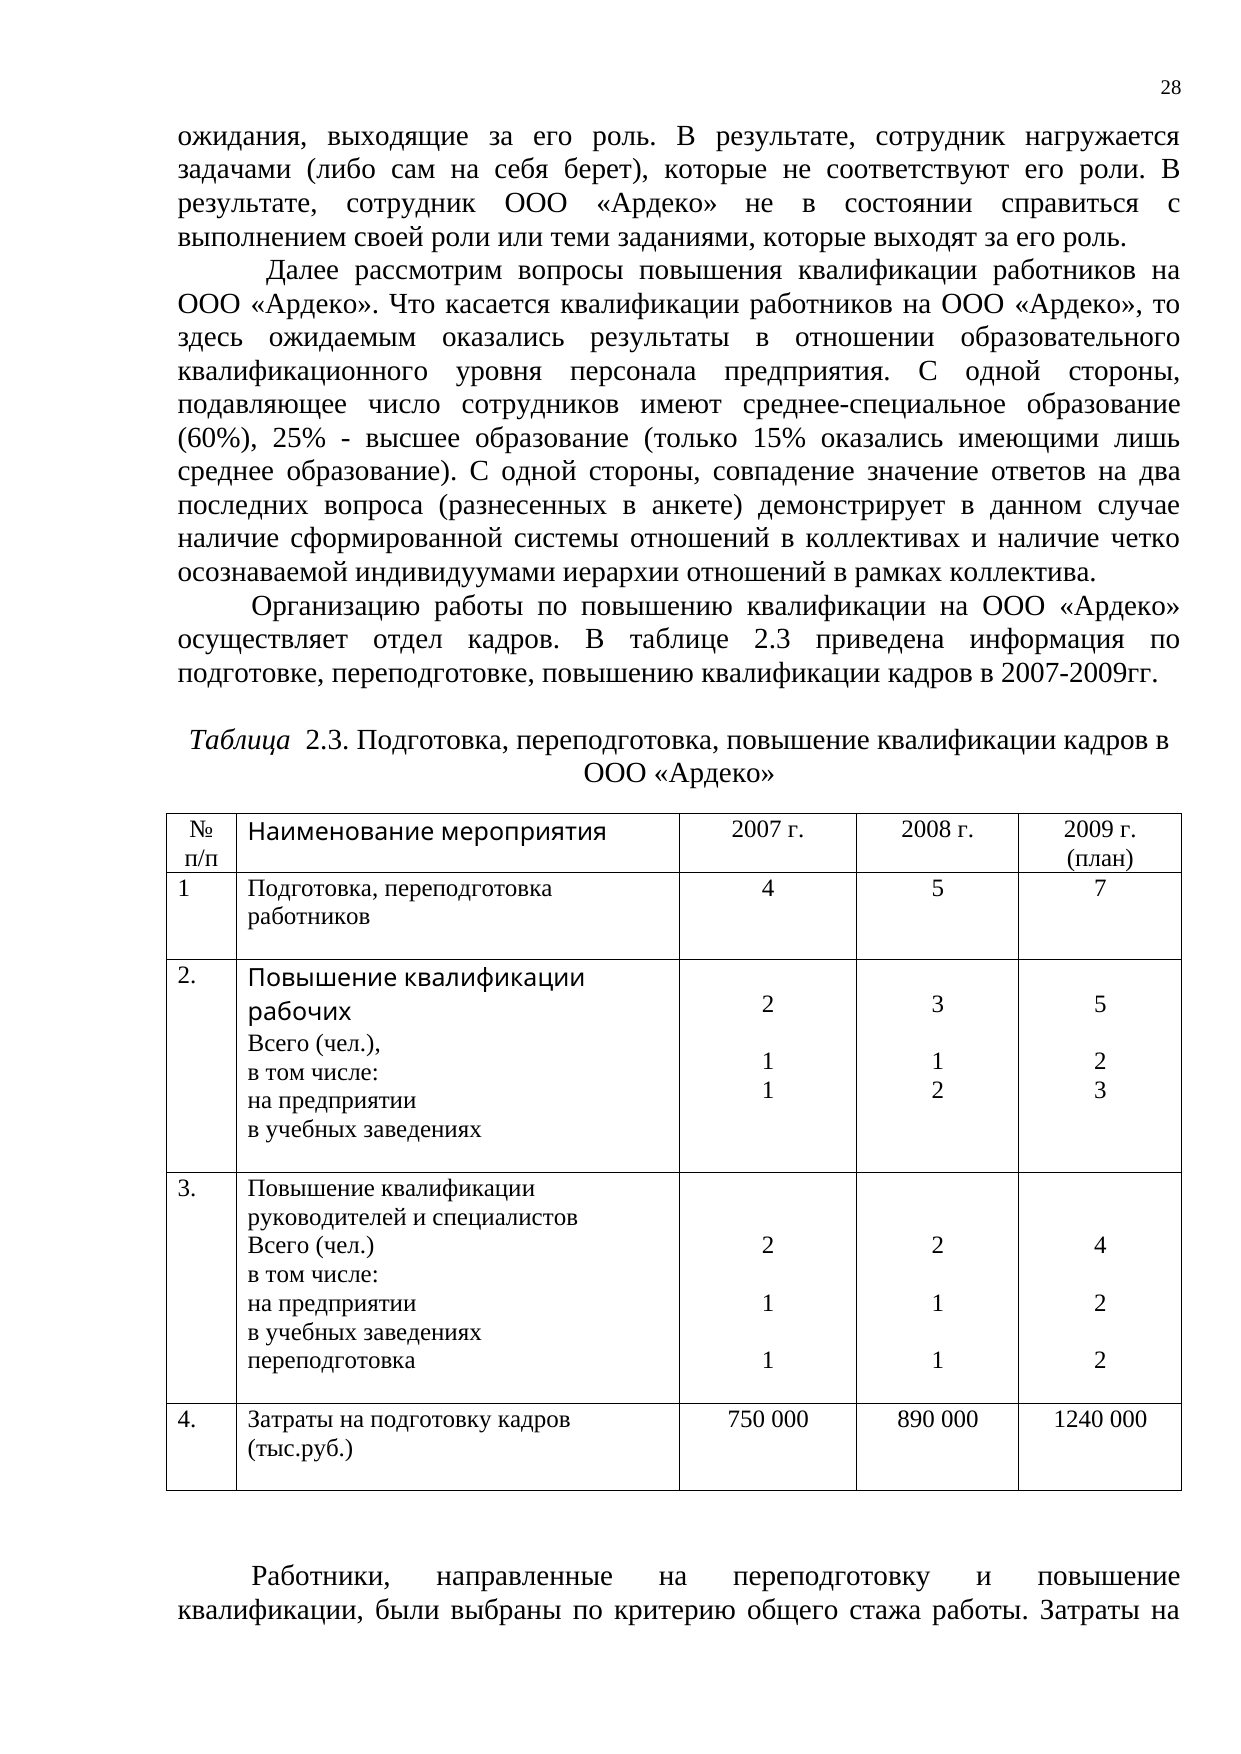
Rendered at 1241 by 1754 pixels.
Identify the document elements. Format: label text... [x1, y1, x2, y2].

text Далее рассмотрим вопросы повышения квалификации работников на ООО «Ардеко». Что касается квалификации работников на ООО «Ардеко», то здесь ожидаемым оказались результаты в отношении образовательного квалификационного уровня персонала предприятия. С одной стороны, подавляющее число сотрудников имеют среднее-специальное образование (60%), 25% - высшее образование (только 15% оказались имеющими лишь среднее образование). С одной стороны, совпадение значение ответов на два последних вопроса (разнесенных в анкете) демонстрирует в данном случае наличие сформированной системы отношений в коллективах и наличие четко осознаваемой индивидуумами иерархии отношений в рамках коллектива. [177, 252, 1181, 588]
table_cell 5 [857, 873, 1018, 959]
table_cell 1240 000 [1019, 1404, 1181, 1490]
table_cell 750 000 [680, 1404, 856, 1490]
table_header Наименование мероприятия [237, 814, 679, 872]
table_cell 5 2 3 [1019, 960, 1181, 1172]
table_header . [857, 814, 1018, 872]
table_cell 3. [167, 1173, 236, 1403]
table_cell 4 [680, 873, 856, 959]
text Таблица 2.3. Подготовка, переподготовка, повышение квалификации кадров в ООО «Ардеко» [177, 722, 1181, 789]
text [177, 118, 1181, 252]
table_cell 2 1 1 [680, 960, 856, 1172]
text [177, 1558, 1181, 1625]
table_header . [680, 814, 856, 872]
table_header № п/п [167, 814, 236, 872]
text Организацию работы по повышению квалификации на ООО «Ардеко» осуществляет отдел кадров. В таблице 2.3 приведена информация по подготовке, переподготовке, повышению квалификации кадров в 2007-2009гг. [177, 588, 1181, 688]
table_cell Затраты на подготовку кадров (тыс.руб.) [237, 1404, 679, 1490]
table_cell 890 000 [857, 1404, 1018, 1490]
table_header . (план) [1019, 814, 1181, 872]
table_cell Повышение квалификации рабочих Всего (чел.), в том числе: на предприятии в учебных заведениях [237, 960, 679, 1172]
table_cell 1 [167, 873, 236, 959]
table_cell Подготовка, переподготовка работников [237, 873, 679, 959]
table_cell 7 [1019, 873, 1181, 959]
table_cell 2. [167, 960, 236, 1172]
table_cell 2 1 1 [680, 1173, 856, 1403]
table_cell 3 1 2 [857, 960, 1018, 1172]
table_cell 2 1 1 [857, 1173, 1018, 1403]
table_cell 4. [167, 1404, 236, 1490]
table_cell Повышение квалификации руководителей и специалистов Всего (чел.) в том числе: на предприятии в учебных заведениях переподготовка [237, 1173, 679, 1403]
table_cell 4 2 2 [1019, 1173, 1181, 1403]
